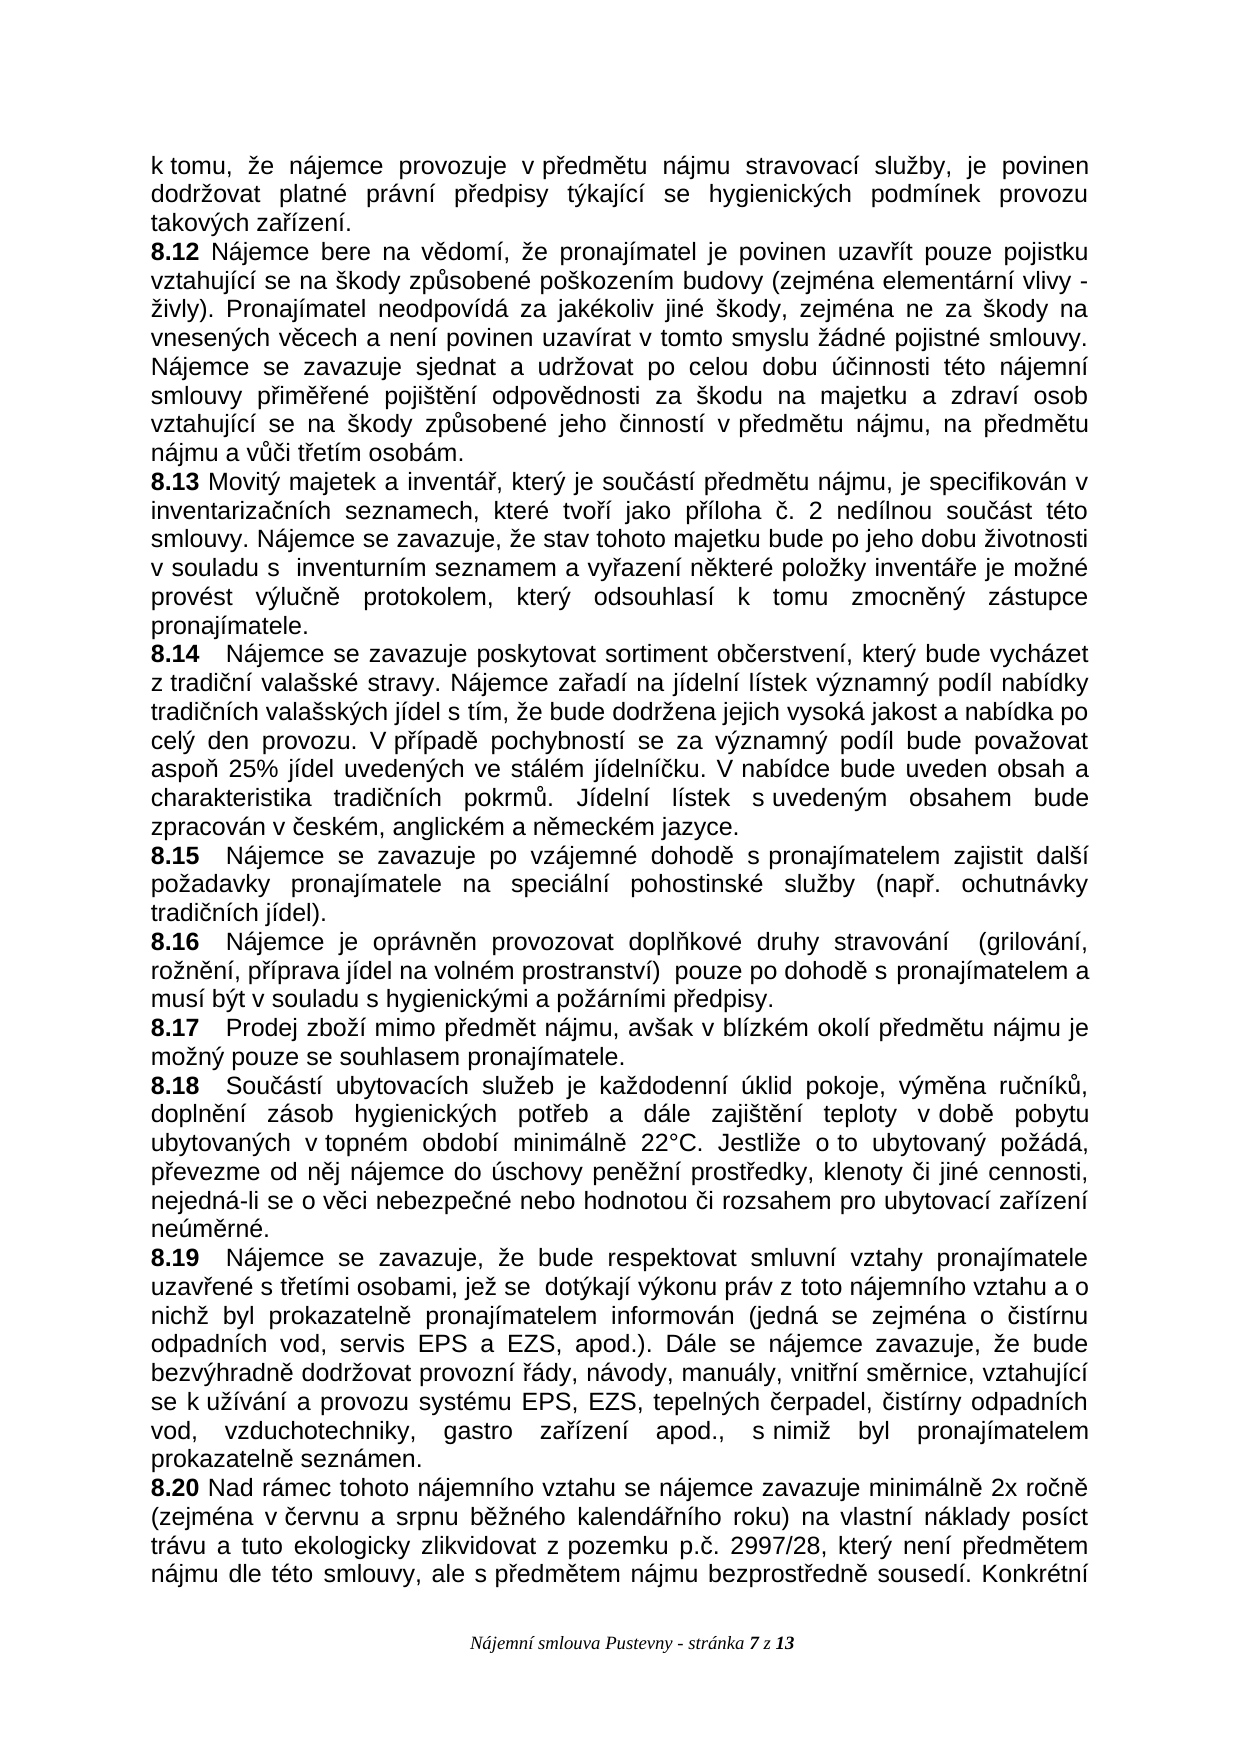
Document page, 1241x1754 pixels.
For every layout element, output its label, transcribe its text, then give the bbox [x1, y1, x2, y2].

text 8.16 Nájemce je oprávněn provozovat doplňkové druhy stravování (grilování, rožnění, příprava jídel na volném prostranství) pouze po dohodě s pronajímatelem a musí být v souladu s hygienickými a požárními předpisy. [151, 927, 1089, 1013]
text 8.18 Součástí ubytovacích služeb je každodenní úklid pokoje, výměna ručníků, doplnění zásob hygienických potřeb a dále zajištění teploty v době pobytu ubytovaných v topném období minimálně 22°C. Jestliže o to ubytovaný požádá, převezme od něj nájemce do úschovy peněžní prostředky, klenoty či jiné cennosti, nejedná-li se o věci nebezpečné nebo hodnotou či rozsahem pro ubytovací zařízení neúměrné. [151, 1071, 1089, 1243]
text 8.19 Nájemce se zavazuje, že bude respektovat smluvní vztahy pronajímatele uzavřené s třetími osobami, jež se dotýkají výkonu práv z toto nájemního vztahu a o nichž byl prokazatelně pronajímatelem informován (jedná se zejména o čistírnu odpadních vod, servis EPS a EZS, apod.). Dále se nájemce zavazuje, že bude bezvýhradně dodržovat provozní řády, návody, manuály, vnitřní směrnice, vztahující se k užívání a provozu systému EPS, EZS, tepelných čerpadel, čistírny odpadních vod, vzduchotechniky, gastro zařízení apod., s nimiž byl pronajímatelem prokazatelně seznámen. [151, 1243, 1089, 1473]
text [151, 1473, 1089, 1588]
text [151, 151, 1089, 237]
text 8.17 Prodej zboží mimo předmět nájmu, avšak v blízkém okolí předmětu nájmu je možný pouze se souhlasem pronajímatele. [151, 1013, 1089, 1071]
text 8.12 Nájemce bere na vědomí, že pronajímatel je povinen uzavřít pouze pojistku vztahující se na škody způsobené poškozením budovy (zejména elementární vlivy - živly). Pronajímatel neodpovídá za jakékoliv jiné škody, zejména ne za škody na vnesených věcech a není povinen uzavírat v tomto smyslu žádné pojistné smlouvy. Nájemce se zavazuje sjednat a udržovat po celou dobu účinnosti této nájemní smlouvy přiměřené pojištění odpovědnosti za škodu na majetku a zdraví osob vztahující se na škody způsobené jeho činností v předmětu nájmu, na předmětu nájmu a vůči třetím osobám. [151, 237, 1089, 467]
text 8.14 Nájemce se zavazuje poskytovat sortiment občerstvení, který bude vycházet z tradiční valašské stravy. Nájemce zařadí na jídelní lístek významný podíl nabídky tradičních valašských jídel s tím, že bude dodržena jejich vysoká jakost a nabídka po celý den provozu. V případě pochybností se za významný podíl bude považovat aspoň 25% jídel uvedených ve stálém jídelníčku. V nabídce bude uveden obsah a charakteristika tradičních pokrmů. Jídelní lístek s uvedeným obsahem bude zpracován v českém, anglickém a německém jazyce. [151, 639, 1089, 841]
text 8.13 Movitý majetek a inventář, který je součástí předmětu nájmu, je specifikován v inventarizačních seznamech, které tvoří jako příloha č. 2 nedílnou součást této smlouvy. Nájemce se zavazuje, že stav tohoto majetku bude po jeho dobu životnosti v souladu s inventurním seznamem a vyřazení některé položky inventáře je možné provést výlučně protokolem, který odsouhlasí k tomu zmocněný zástupce pronajímatele. [151, 467, 1089, 639]
text 8.15 Nájemce se zavazuje po vzájemné dohodě s pronajímatelem zajistit další požadavky pronajímatele na speciální pohostinské služby (např. ochutnávky tradičních jídel). [151, 841, 1089, 927]
